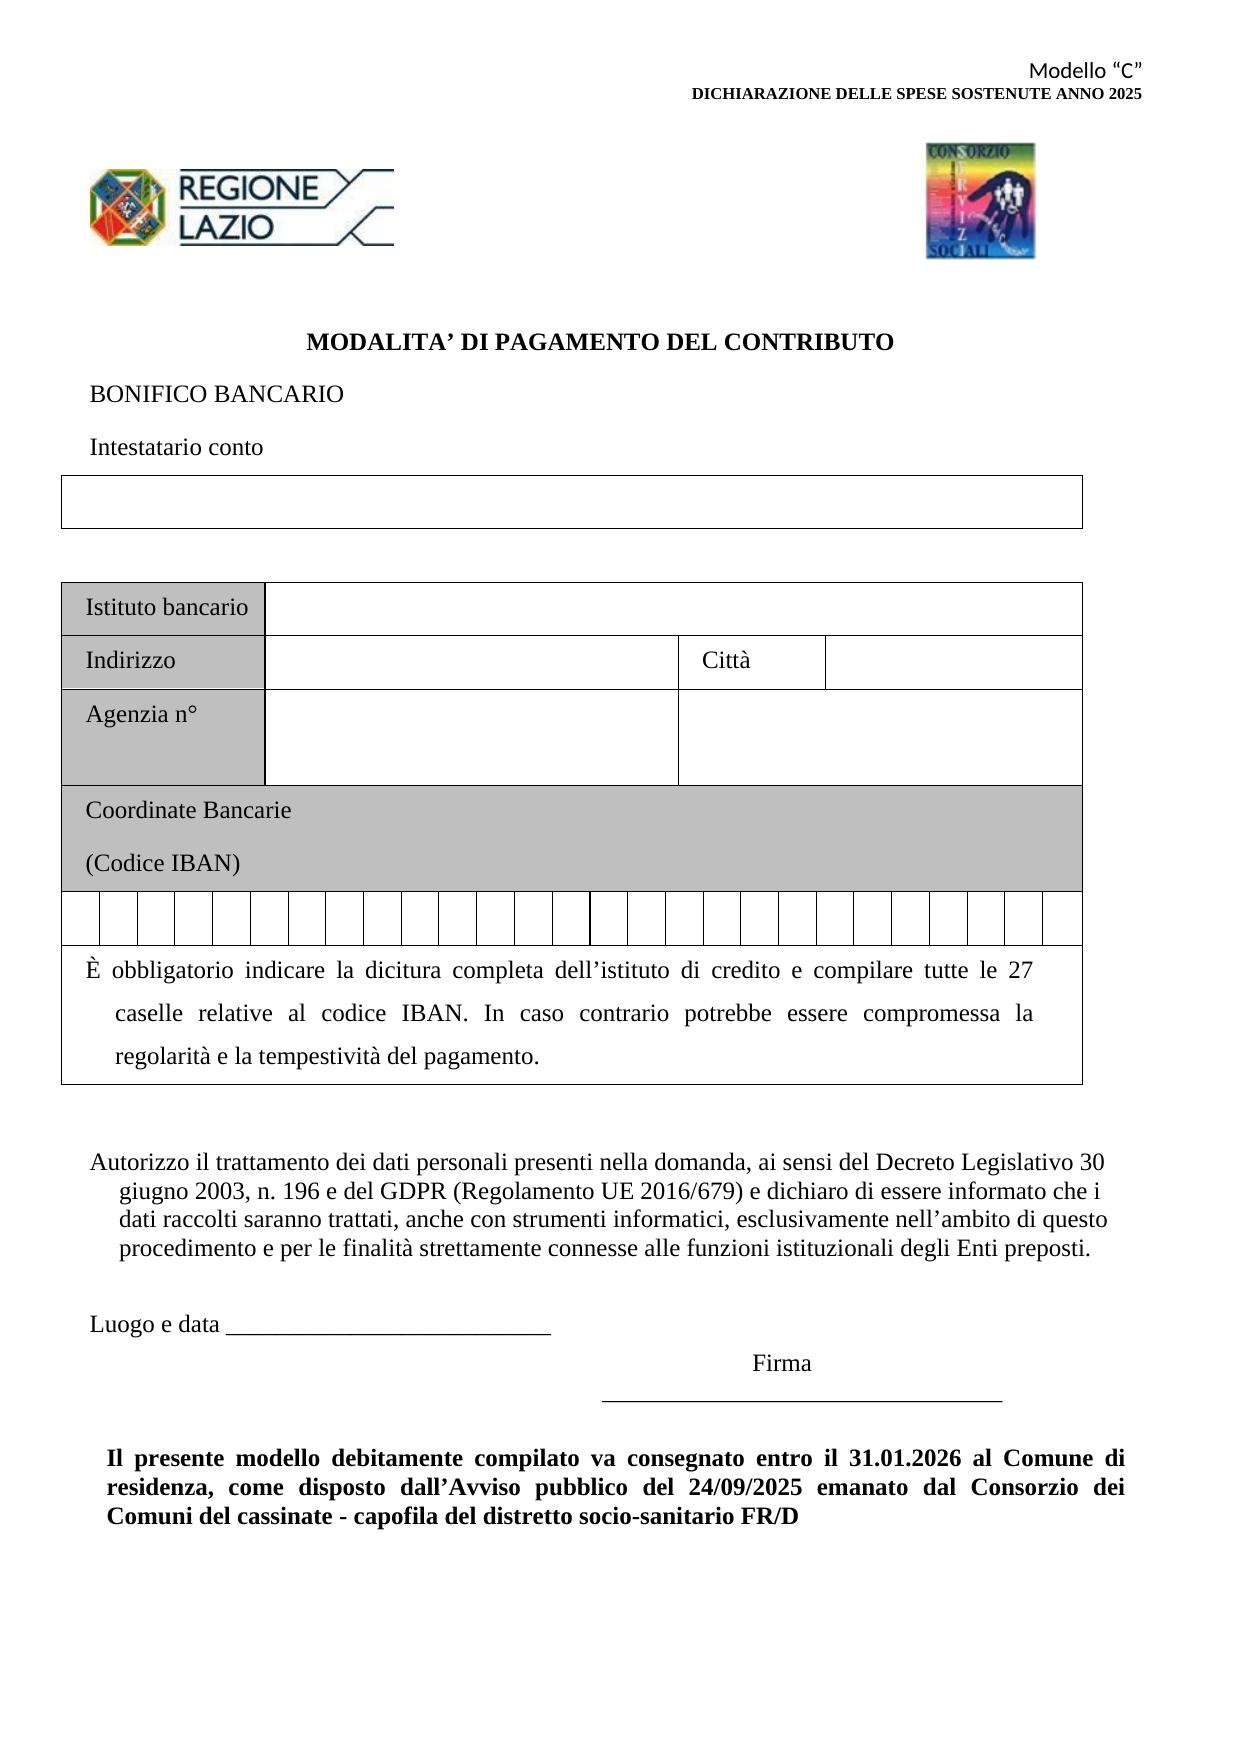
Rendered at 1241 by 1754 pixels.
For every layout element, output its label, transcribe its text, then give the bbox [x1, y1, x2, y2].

text Luogo e data __________________________ [89, 1309, 1112, 1338]
text MODALITA’ DI PAGAMENTO DEL CONTRIBUTO [89, 327, 1112, 355]
table_cell [251, 892, 288, 944]
text Firma ________________________________ [89, 1348, 1112, 1405]
table_cell [1005, 892, 1042, 944]
table_cell [826, 636, 1082, 688]
table_cell [817, 892, 853, 944]
table_cell [679, 690, 1082, 785]
table_cell [892, 892, 929, 944]
text Il presente modello debitamente compilato va consegnato entro il 31.01.2026 al Comune di residenza, come disposto dall’Avviso pubblico del 24/09/2025 emanato dal Consorzio dei Comuni del cassinate - capofila del distretto socio-sanitario FR/D [106, 1443, 1127, 1530]
table_cell [515, 892, 552, 944]
table_cell [100, 892, 137, 944]
table_cell [402, 892, 438, 944]
table_header Istituto bancario [62, 583, 264, 635]
table_cell Agenzia n° [62, 690, 264, 785]
table_cell [553, 892, 589, 944]
table_cell Coordinate Bancarie (Codice IBAN) [62, 786, 1082, 891]
table_cell [628, 892, 665, 944]
picture [925, 142, 1037, 260]
table_cell [289, 892, 325, 944]
table_cell [968, 892, 1004, 944]
table_cell [666, 892, 703, 944]
table_cell [779, 892, 816, 944]
table_cell [266, 690, 678, 785]
text Intestatario conto [89, 432, 1112, 460]
table_cell [741, 892, 778, 944]
table_cell Città [679, 636, 825, 688]
picture [89, 169, 394, 246]
table_cell [364, 892, 401, 944]
table_cell [326, 892, 363, 944]
table_cell [213, 892, 250, 944]
table_cell È obbligatorio indicare la dicitura completa dell’istituto di credito e compilare tutte le 27 caselle relative al codice IBAN. In caso contrario potrebbe essere compromessa la regolarità e la tempestività del pagamento. [62, 946, 1082, 1084]
table_cell [854, 892, 891, 944]
table_cell [266, 636, 678, 688]
table_cell [930, 892, 967, 944]
table_cell [439, 892, 476, 944]
table_header [266, 583, 1082, 635]
table_cell [62, 892, 99, 944]
table_header [62, 476, 1082, 528]
table_cell [477, 892, 514, 944]
table_cell Indirizzo [62, 636, 264, 688]
table_cell [1043, 892, 1082, 944]
table_cell [138, 892, 174, 944]
table_cell [591, 892, 627, 944]
table_cell [704, 892, 740, 944]
text Autorizzo il trattamento dei dati personali presenti nella domanda, ai sensi del Decreto Legislativo 30 giugno 2003, n. 196 e del GDPR (Regolamento UE 2016/679) e dichiaro di essere informato che i dati raccolti saranno trattati, anche con strumenti informatici, esclusivamente nell’ambito di questo procedimento e per le finalità strettamente connesse alle funzioni istituzionali degli Enti preposti. [89, 1147, 1112, 1262]
table_cell [175, 892, 212, 944]
text BONIFICO BANCARIO [89, 379, 1112, 408]
